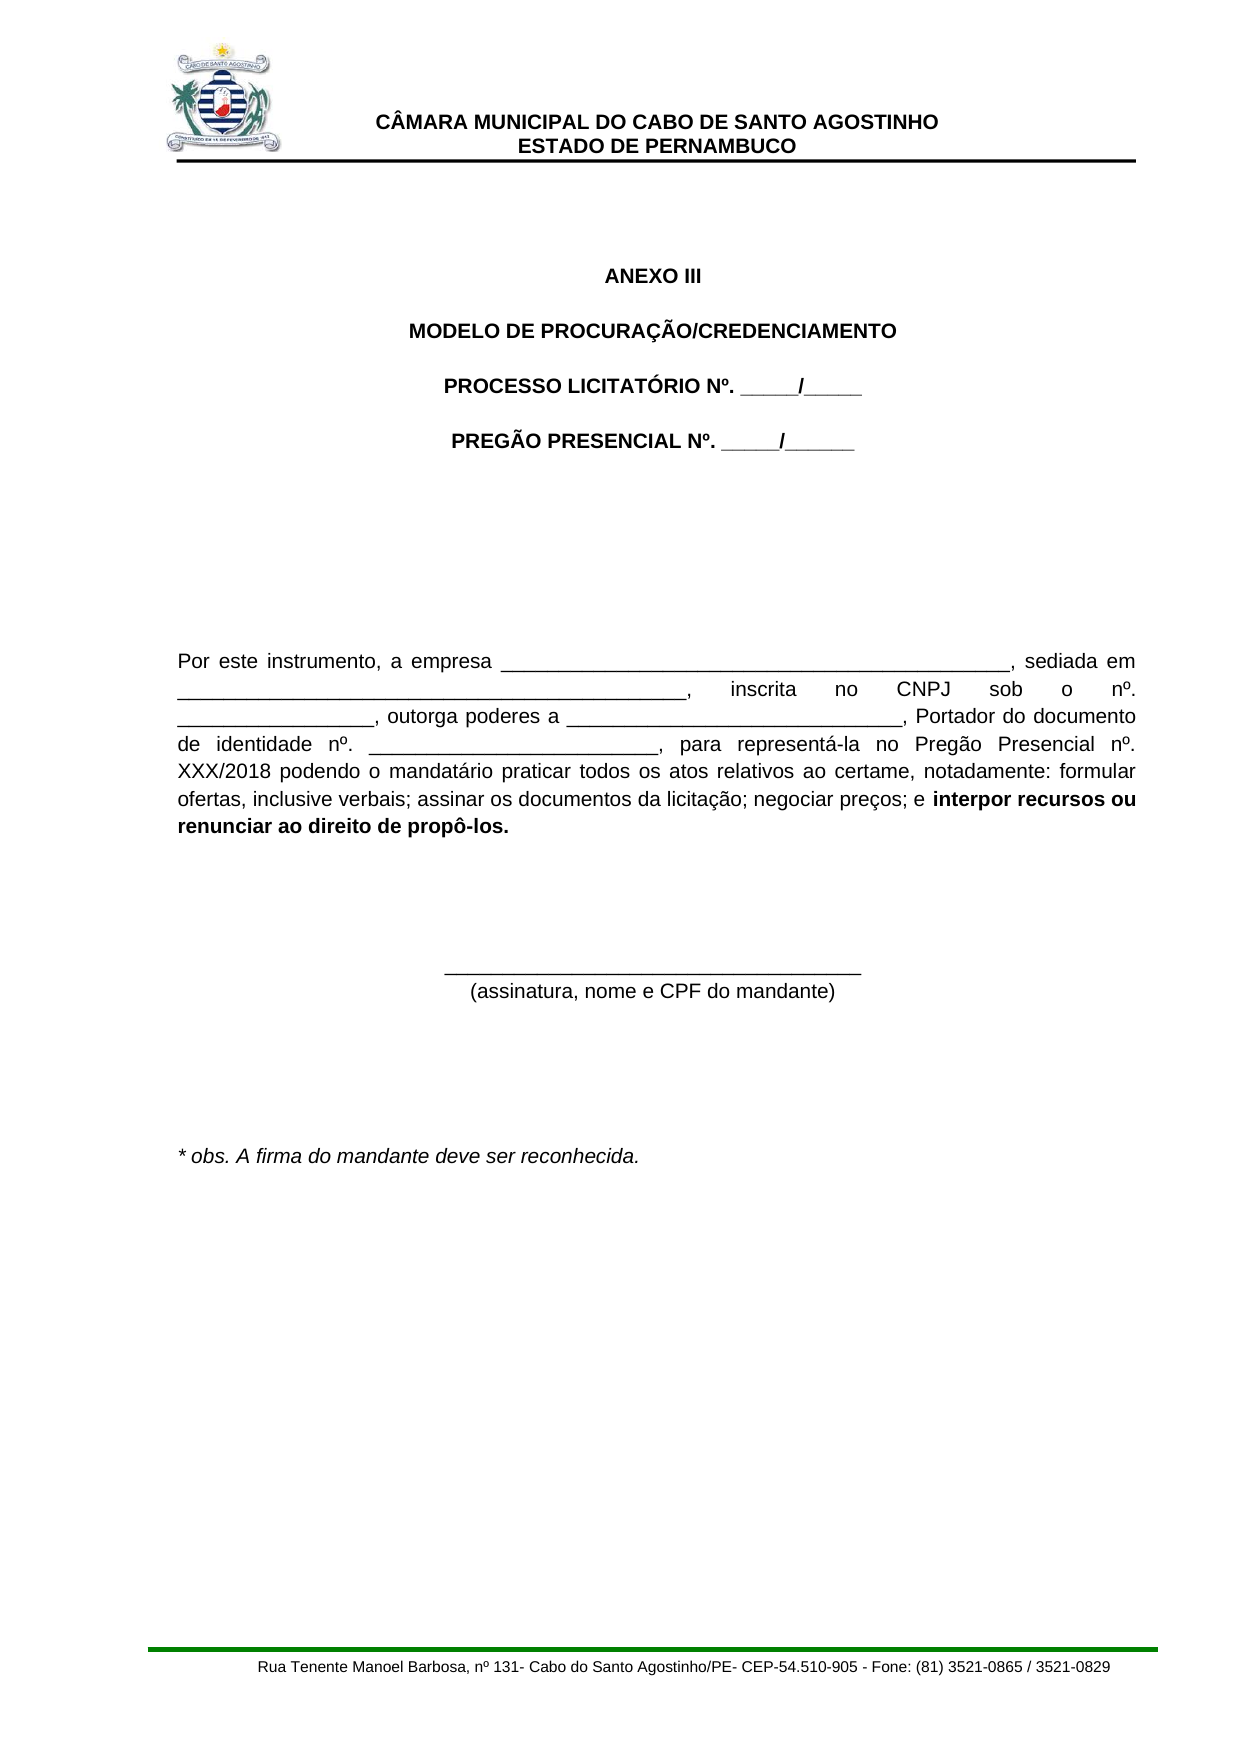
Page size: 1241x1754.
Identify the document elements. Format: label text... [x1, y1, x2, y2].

text PROCESSO LICITATÓRIO Nº. _____/_____ [177, 374, 1128, 398]
text PREGÃO PRESENCIAL Nº. _____/______ [177, 429, 1128, 453]
picture [158, 37, 283, 152]
text ____________________________________ [177, 952, 1128, 976]
text MODELO DE PROCURAÇÃO/CREDENCIAMENTO [177, 319, 1128, 343]
text Por este instrumento, a empresa ____________________________________________, sediada em ____________________________________________, inscrita no CNPJ sob o nº. _________________, outorga poderes a _____________________________, Portador do documento de identidade nº. _________________________, para representá-la no Pregão Presencial nº. XXX/2018 podendo o mandatário praticar todos os atos relativos ao certame, notadamente: formular ofertas, inclusive verbais; assinar os documentos da licitação; negociar preços; e interpor recursos ou renunciar ao direito de propô-los. [177, 649, 1137, 838]
text * obs. A firma do mandante deve ser reconhecida. [177, 1144, 1128, 1168]
text (assinatura, nome e CPF do mandante) [177, 979, 1128, 1003]
text ANEXO III [177, 264, 1128, 288]
